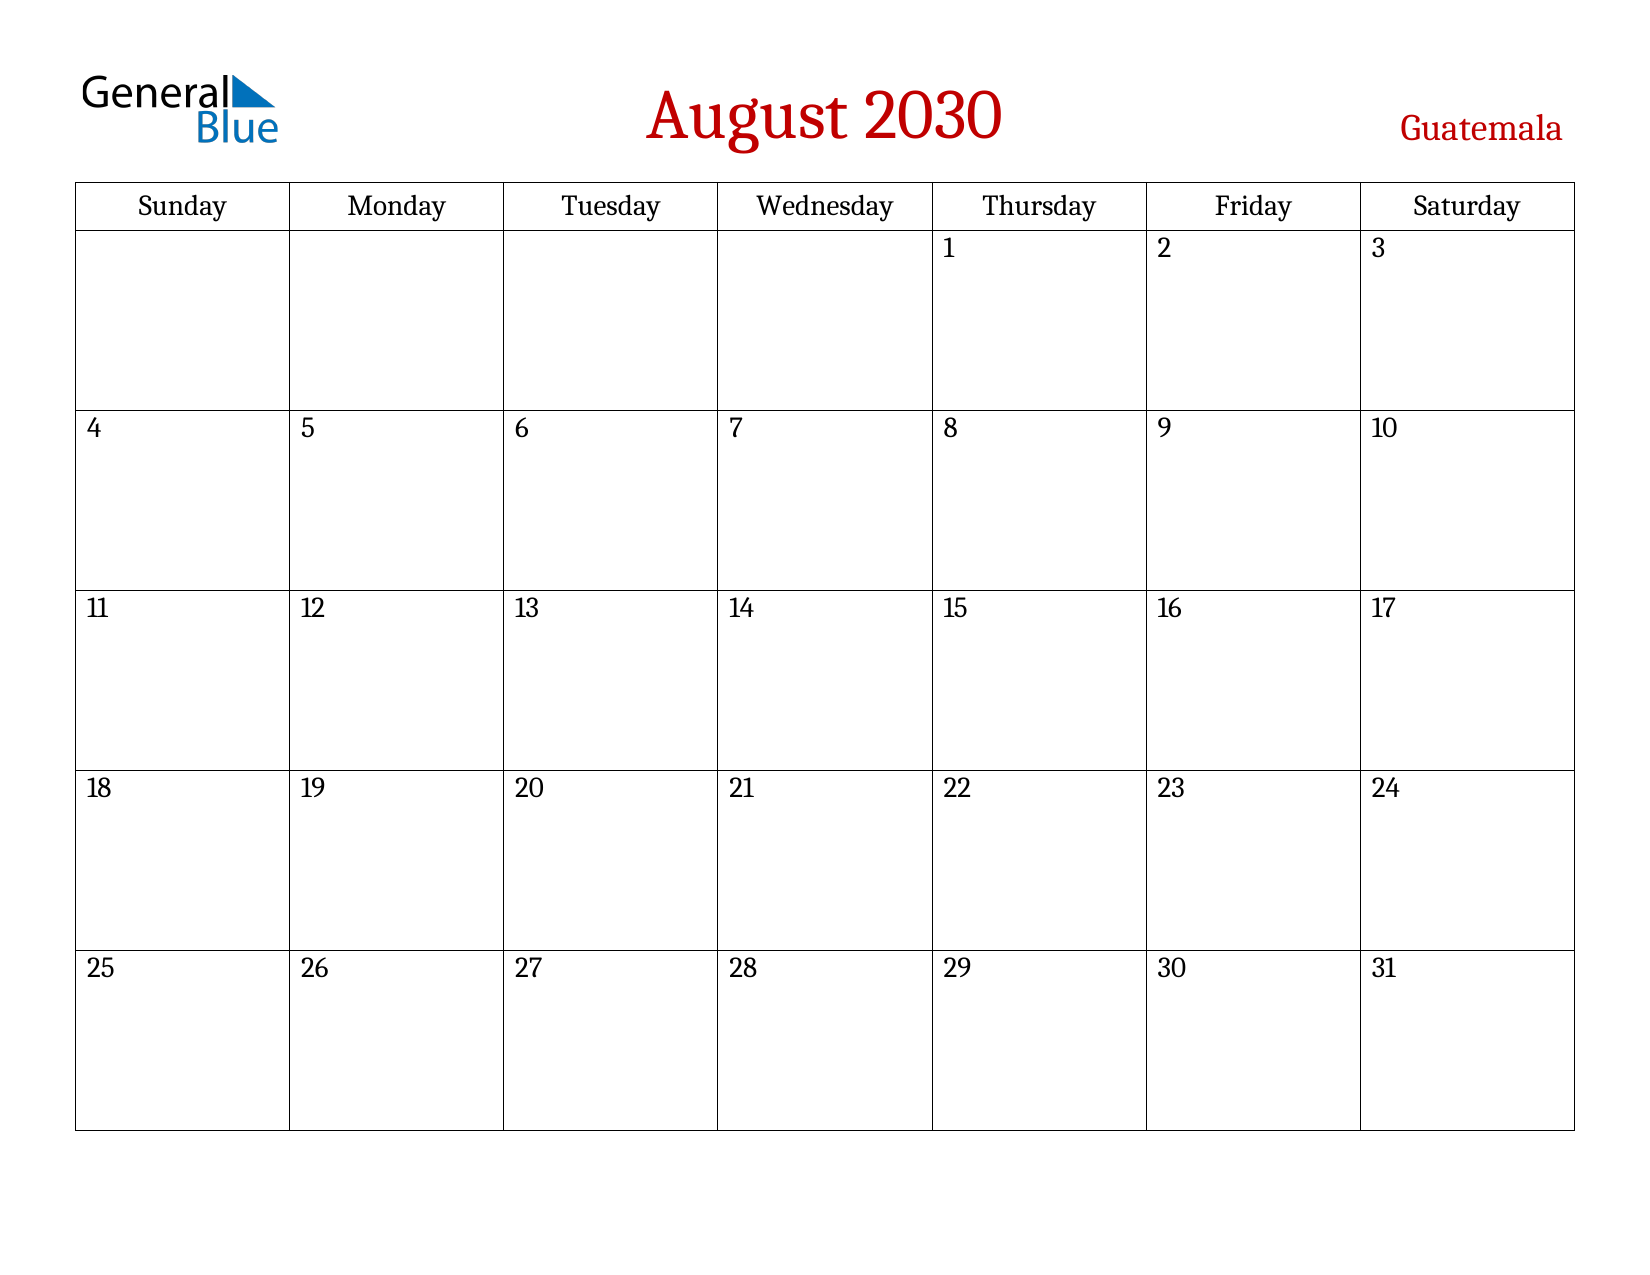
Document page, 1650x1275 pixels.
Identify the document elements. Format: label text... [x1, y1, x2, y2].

table_cell 12 [290, 591, 503, 625]
table_cell [933, 265, 1146, 410]
table_cell [718, 625, 932, 770]
table_cell 22 [933, 771, 1146, 805]
table_cell 20 [504, 771, 717, 805]
table_cell 17 [1361, 591, 1574, 625]
table_cell [504, 985, 717, 1130]
table_cell 10 [1361, 411, 1574, 444]
table_cell [1361, 445, 1574, 590]
table_cell 8 [933, 411, 1146, 444]
table_cell 27 [504, 951, 717, 985]
table_cell Wednesday [718, 183, 932, 230]
table_cell 5 [290, 411, 503, 444]
table_cell [933, 985, 1146, 1130]
table_cell 24 [1361, 771, 1574, 805]
table_cell [1361, 625, 1574, 770]
table_cell 28 [718, 951, 932, 985]
table_cell [1361, 805, 1574, 950]
table_cell [76, 231, 289, 264]
table_cell Thursday [933, 183, 1146, 230]
table_cell [1147, 985, 1360, 1130]
table_cell Monday [290, 183, 503, 230]
table_cell 1 [933, 231, 1146, 264]
table_cell [933, 805, 1146, 950]
table_cell 29 [933, 951, 1146, 985]
table_cell 2 [1147, 231, 1360, 264]
table_header August 2030 [504, 75, 1146, 182]
table_cell 13 [504, 591, 717, 625]
table_cell [290, 265, 503, 410]
table_cell Sunday [76, 183, 289, 230]
table_cell [76, 985, 289, 1130]
table_cell [504, 805, 717, 950]
table_cell [290, 625, 503, 770]
table_cell 18 [76, 771, 289, 805]
table_cell [76, 805, 289, 950]
table_cell [718, 985, 932, 1130]
table_cell 23 [1147, 771, 1360, 805]
table_cell [1147, 805, 1360, 950]
table_cell 3 [1361, 231, 1574, 264]
table_cell [718, 805, 932, 950]
table_cell Tuesday [504, 183, 717, 230]
table_cell 25 [76, 951, 289, 985]
table_cell [504, 231, 717, 264]
table_cell [76, 625, 289, 770]
table_cell [1147, 445, 1360, 590]
table_cell Saturday [1361, 183, 1574, 230]
table_cell 6 [504, 411, 717, 444]
table_cell [290, 445, 503, 590]
table_cell [933, 445, 1146, 590]
table_cell Friday [1147, 183, 1360, 230]
table_cell [504, 445, 717, 590]
table_cell [718, 265, 932, 410]
table_cell 9 [1147, 411, 1360, 444]
table_cell 11 [76, 591, 289, 625]
table_cell [504, 265, 717, 410]
table_cell 31 [1361, 951, 1574, 985]
table_cell [1361, 985, 1574, 1130]
table_cell 26 [290, 951, 503, 985]
table_cell [1147, 265, 1360, 410]
table_cell [718, 231, 932, 264]
table_cell 30 [1147, 951, 1360, 985]
table_cell [933, 625, 1146, 770]
table_cell 16 [1147, 591, 1360, 625]
table_cell [290, 985, 503, 1130]
table_header [76, 75, 503, 182]
table_cell [290, 231, 503, 264]
table_cell [504, 625, 717, 770]
picture [82, 75, 278, 143]
table_cell 21 [718, 771, 932, 805]
table_cell [1361, 265, 1574, 410]
table_cell 7 [718, 411, 932, 444]
table_cell 15 [933, 591, 1146, 625]
table_cell [1147, 625, 1360, 770]
table_header Guatemala [1146, 75, 1574, 182]
table_cell [290, 805, 503, 950]
table_cell 14 [718, 591, 932, 625]
table_cell 19 [290, 771, 503, 805]
table_cell 4 [76, 411, 289, 444]
table_cell [76, 265, 289, 410]
table_cell [76, 445, 289, 590]
table_cell [718, 445, 932, 590]
